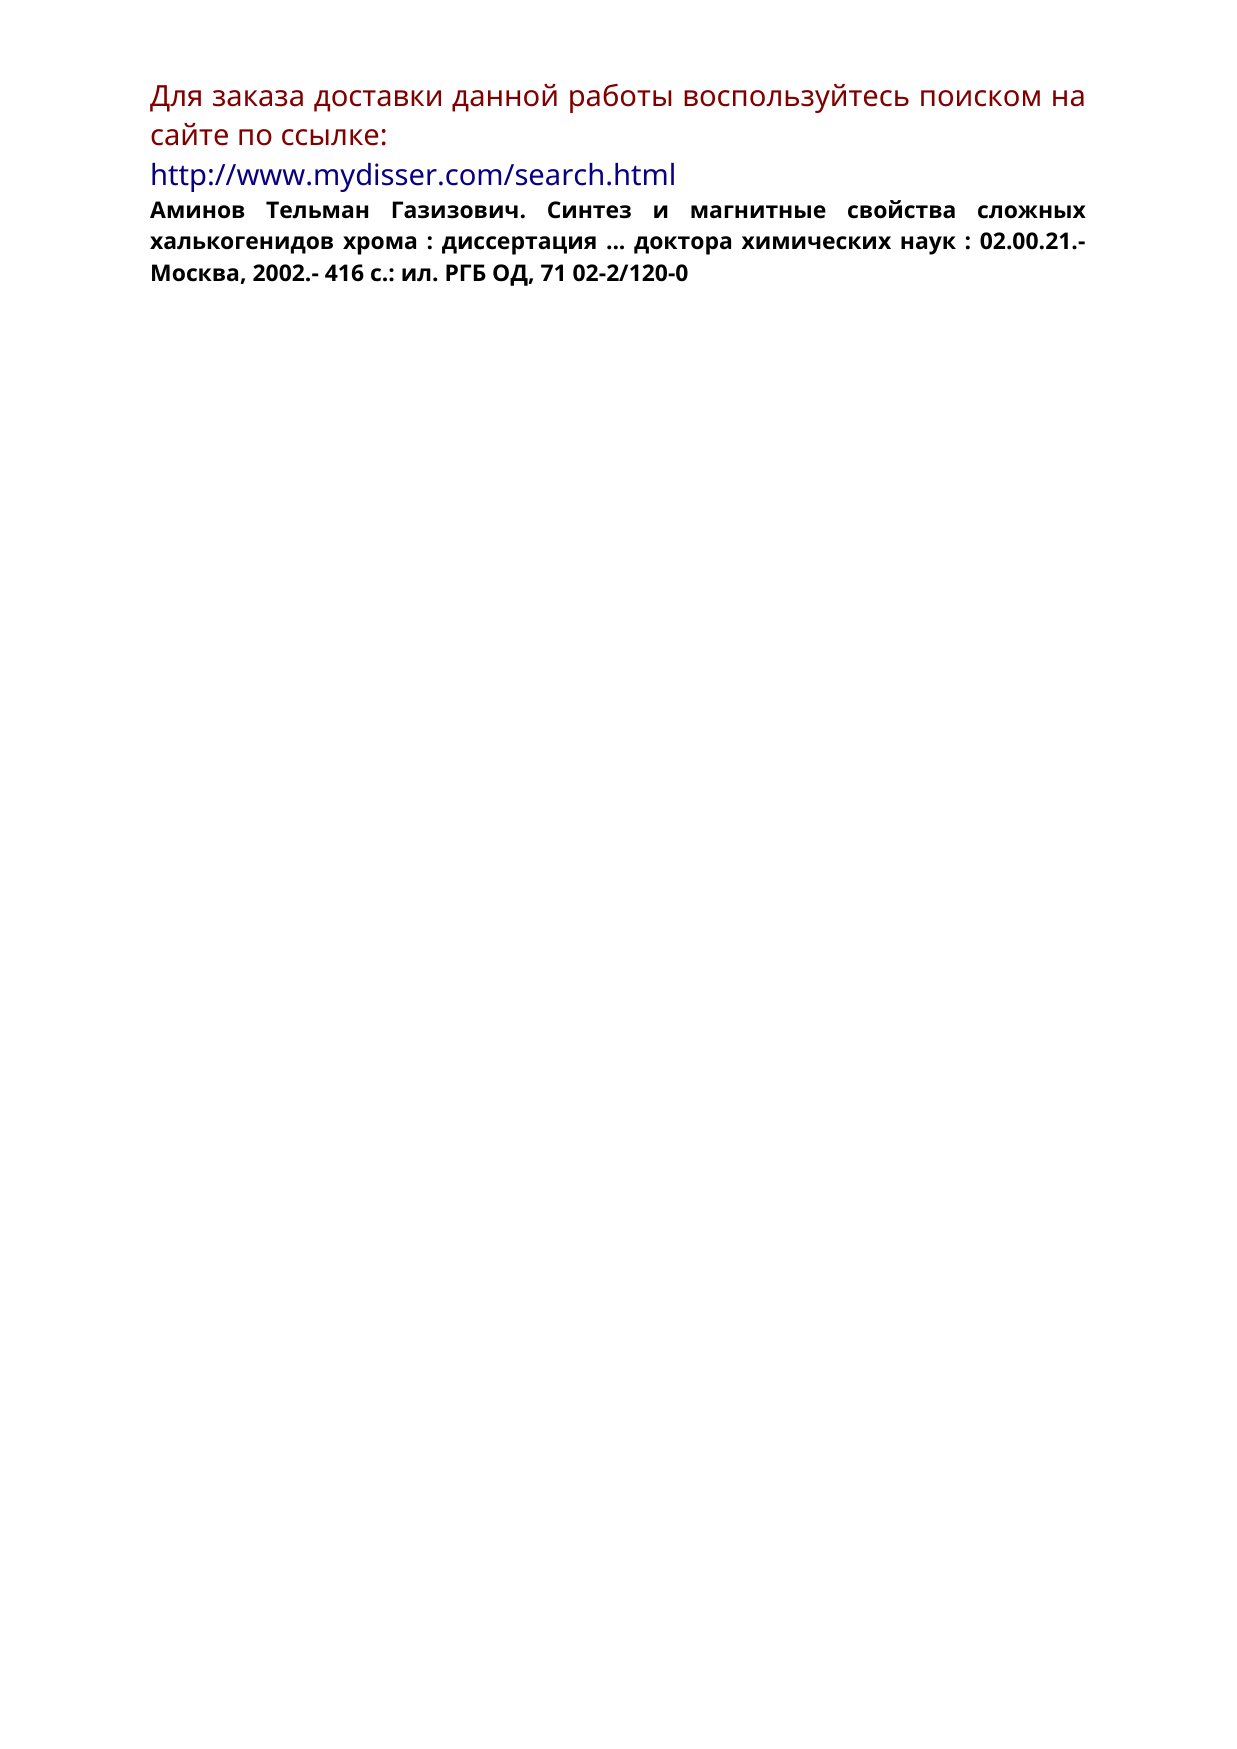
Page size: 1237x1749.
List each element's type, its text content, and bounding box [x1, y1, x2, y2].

text Аминов Тельман Газизович. Синтез и магнитные свойства сложных халькогенидов хрома : диссертация ... доктора химических наук : 02.00.21.- Москва, 2002.- 416 с.: ил. РГБ ОД, 71 02-2/120-0 [150, 194, 1086, 288]
